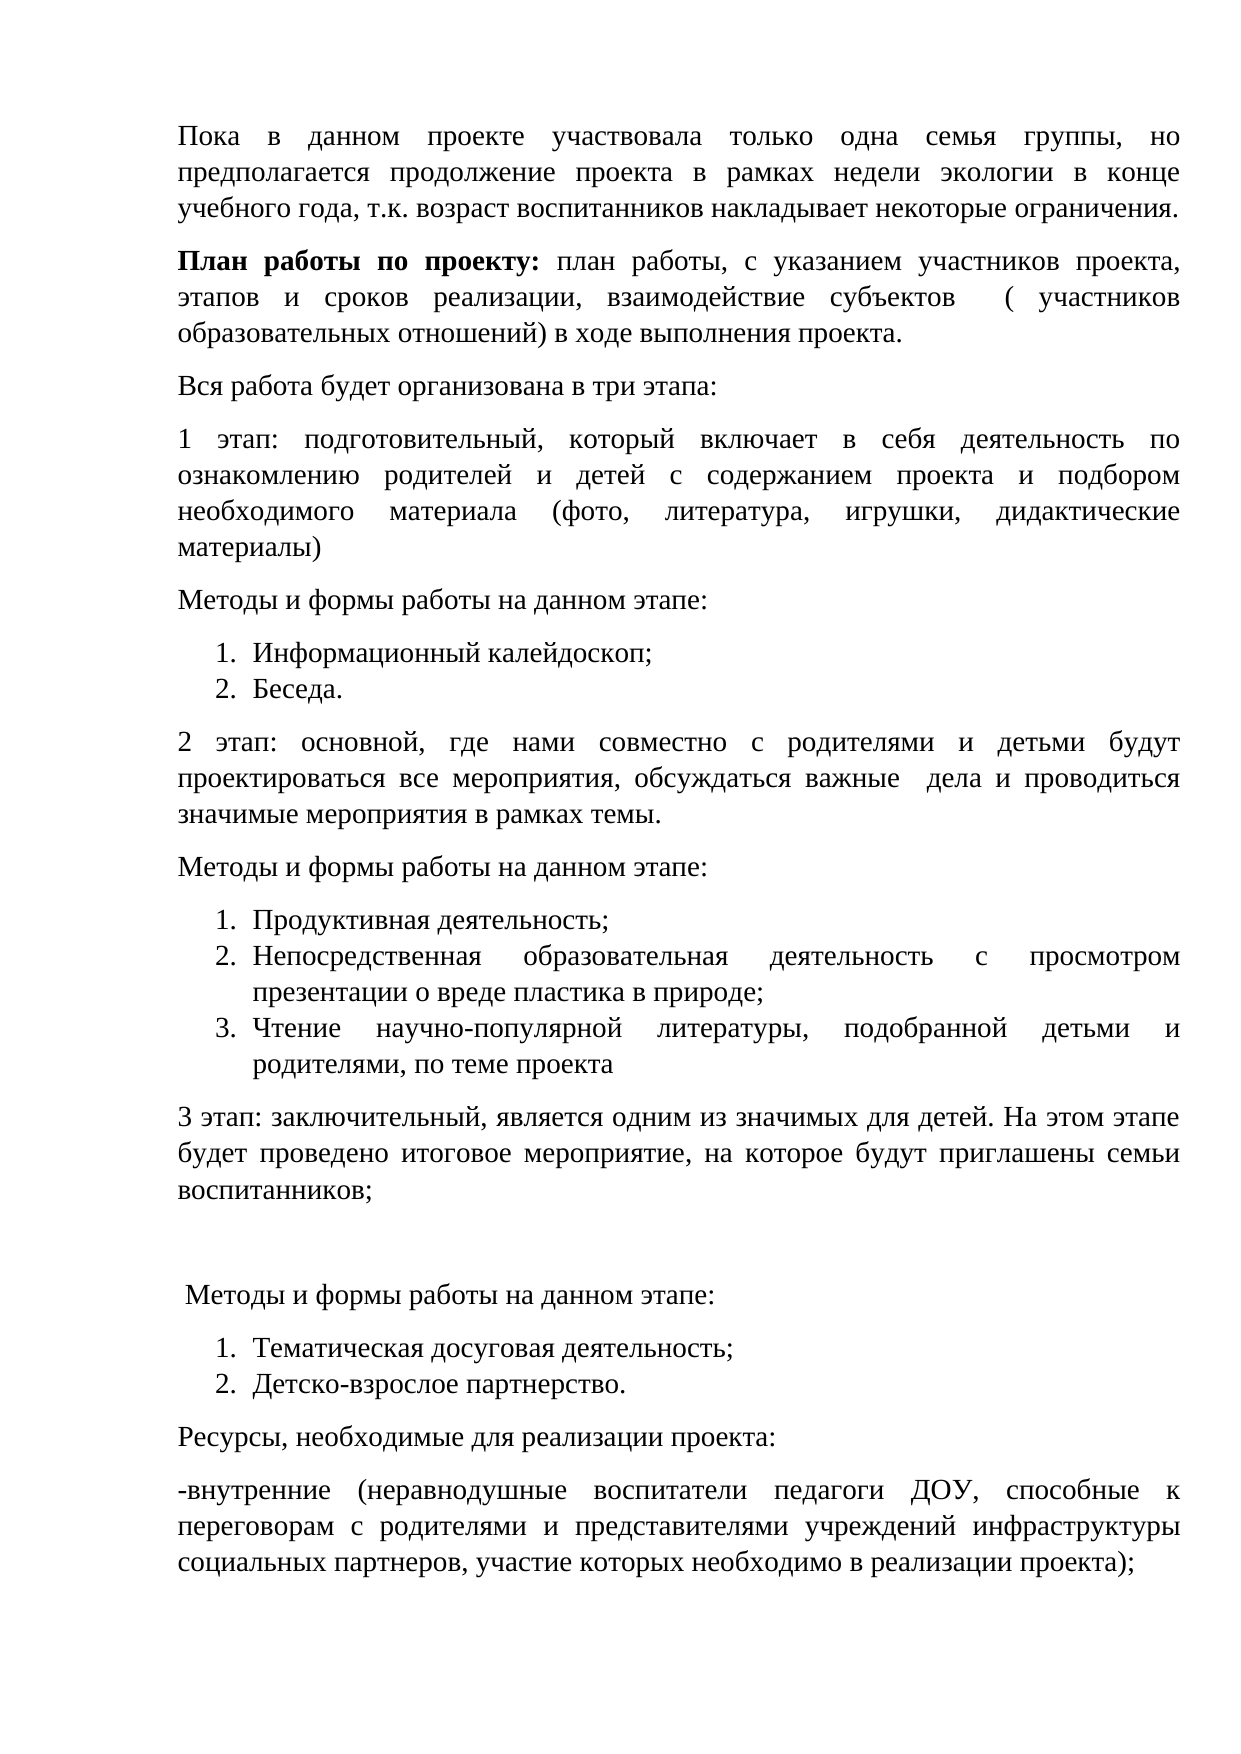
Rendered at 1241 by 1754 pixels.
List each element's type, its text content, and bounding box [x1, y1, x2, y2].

list Чтение научно-популярной литературы, подобранной детьми и родителями, по теме проекта [215, 1011, 1181, 1080]
text Методы и формы работы на данном этапе: [177, 582, 1181, 616]
list Информационный калейдоскоп; [215, 635, 1181, 669]
list Продуктивная деятельность; [215, 902, 1181, 936]
list Детско-взрослое партнерство. [215, 1366, 1181, 1400]
list Непосредственная образовательная деятельность с просмотром презентации о вреде пластика в природе; [215, 938, 1181, 1008]
text 1 этап: подготовительный, который включает в себя деятельность по ознакомлению родителей и детей с содержанием проекта и подбором необходимого материала (фото, литература, игрушки, дидактические материалы) [177, 421, 1181, 563]
text Методы и формы работы на данном этапе: [177, 849, 1181, 883]
text Методы и формы работы на данном этапе: [177, 1277, 1181, 1311]
text -внутренние (неравнодушные воспитатели педагоги ДОУ, способные к переговорам с родителями и представителями учреждений инфраструктуры социальных партнеров, участие которых необходимо в реализации проекта); [177, 1472, 1181, 1578]
text 2 этап: основной, где нами совместно с родителями и детьми будут проектироваться все мероприятия, обсуждаться важные дела и проводиться значимые мероприятия в рамках темы. [177, 724, 1181, 830]
list Тематическая досуговая деятельность; [215, 1330, 1181, 1364]
text Вся работа будет организована в три этапа: [177, 368, 1181, 402]
list Пока в данном проекте участвовала только одна семья группы, но предполагается продолжение проекта в рамках недели экологии в конце учебного года, т.к. возраст воспитанников накладывает некоторые ограничения. [177, 118, 1181, 224]
text План работы по проекту: план работы, с указанием участников проекта, этапов и сроков реализации, взаимодействие субъектов ( участников образовательных отношений) в ходе выполнения проекта. [177, 243, 1181, 349]
text 3 этап: заключительный, является одним из значимых для детей. На этом этапе будет проведено итоговое мероприятие, на которое будут приглашены семьи воспитанников; [177, 1099, 1181, 1205]
text Ресурсы, необходимые для реализации проекта: [177, 1419, 1181, 1453]
list Беседа. [215, 671, 1181, 705]
